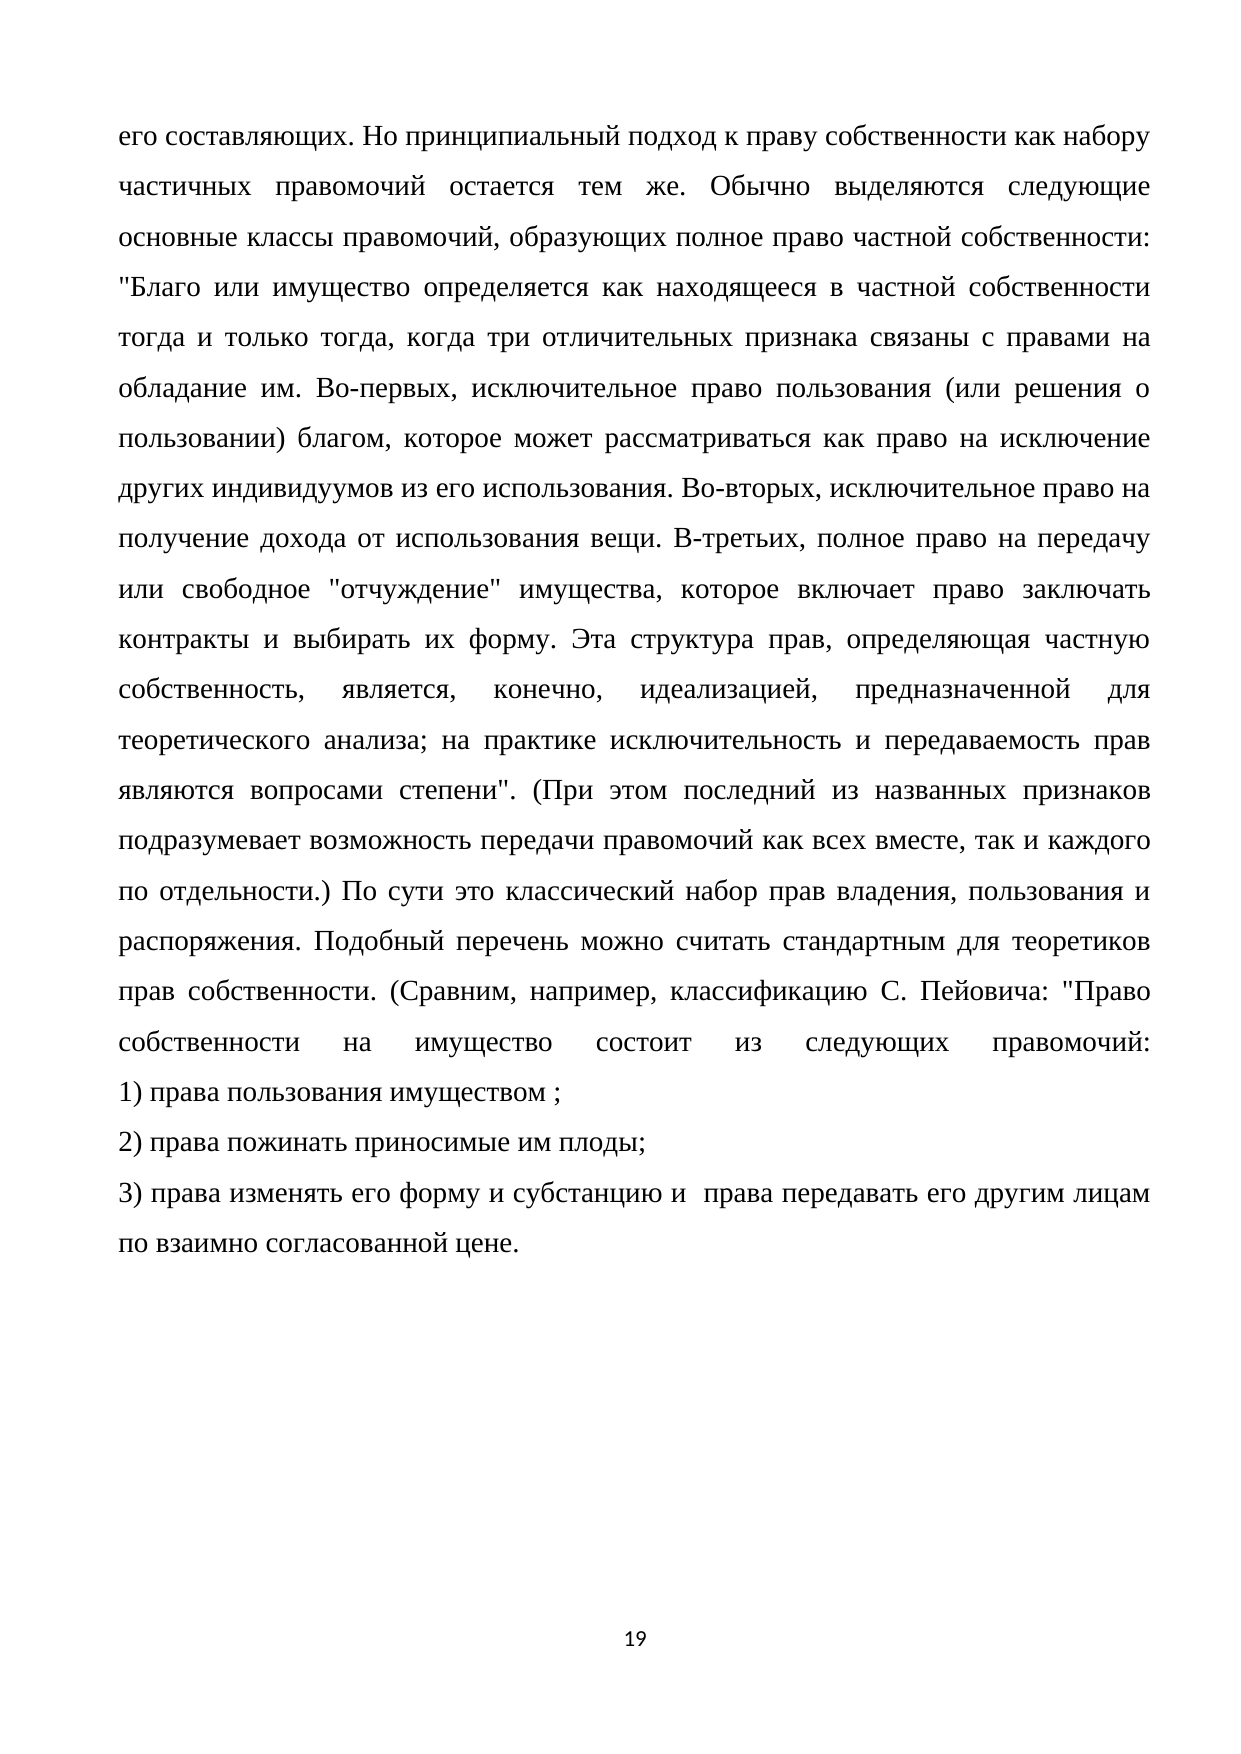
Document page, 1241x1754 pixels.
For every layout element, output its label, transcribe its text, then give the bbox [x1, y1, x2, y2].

text 2) права пожинать приносимые им плоды; [118, 1124, 1152, 1158]
text 3) права изменять его форму и субстанцию и права передавать его другим лицам по взаимно согласованной цене. [118, 1175, 1152, 1258]
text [118, 118, 1152, 1108]
